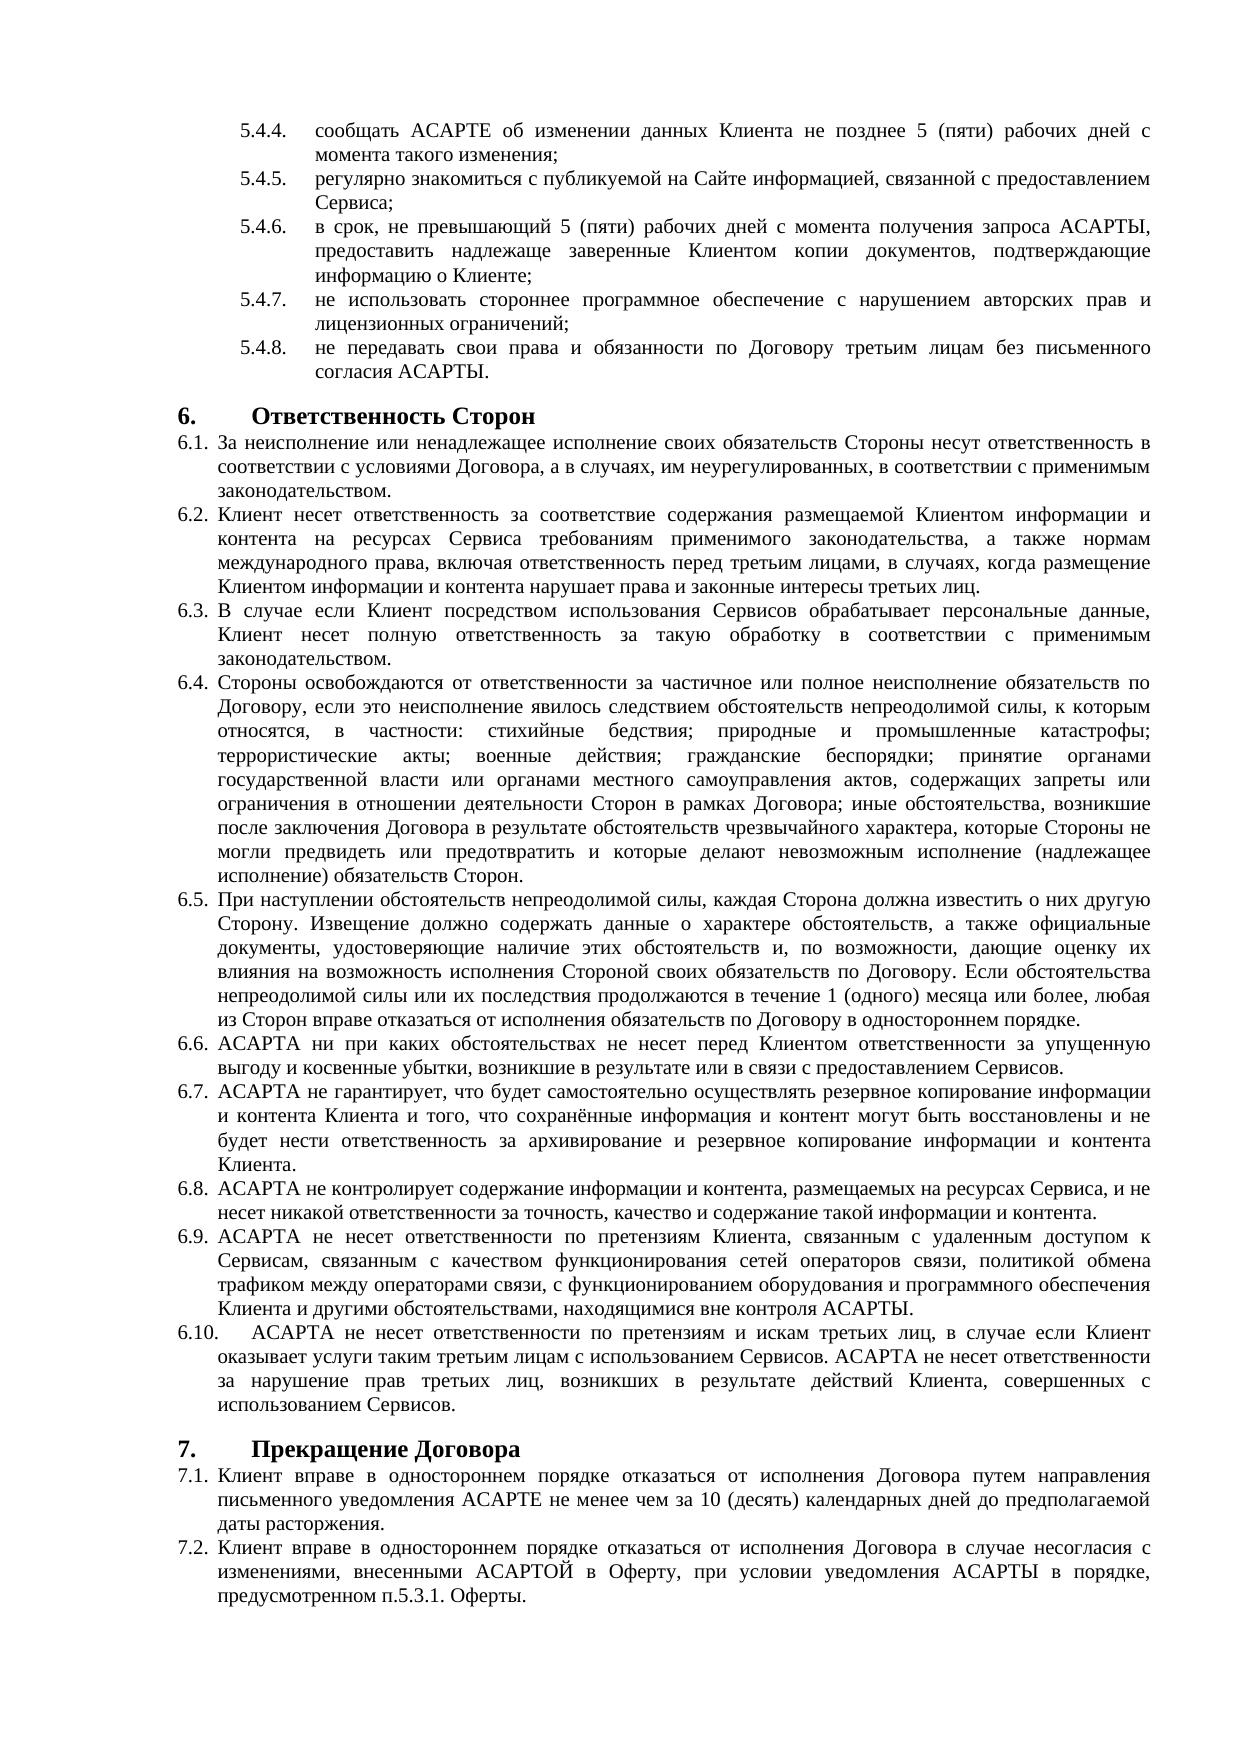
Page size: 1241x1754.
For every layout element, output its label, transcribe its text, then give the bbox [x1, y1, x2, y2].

list АСАРТА не гарантирует, что будет самостоятельно осуществлять резервное копирование информации и контента Клиента и того, что сохранённые информация и контент могут быть восстановлены и не будет нести ответственность за архивирование и резервное копирование информации и контента Клиента. [177, 1079, 1152, 1176]
list При наступлении обстоятельств непреодолимой силы, каждая Сторона должна известить о них другую Сторону. Извещение должно содержать данные о характере обстоятельств, а также официальные документы, удостоверяющие наличие этих обстоятельств и, по возможности, дающие оценку их влияния на возможность исполнения Стороной своих обязательств по Договору. Если обстоятельства непреодолимой силы или их последствия продолжаются в течение 1 (одного) месяца или более, любая из Сторон вправе отказаться от исполнения обязательств по Договору в одностороннем порядке. [177, 887, 1152, 1031]
list Клиент вправе в одностороннем порядке отказаться от исполнения Договора путем направления письменного уведомления АСАРТЕ не менее чем за 10 (десять) календарных дней до предполагаемой даты расторжения. [177, 1463, 1152, 1535]
list Ответственность Сторон [177, 383, 1214, 430]
list Стороны освобождаются от ответственности за частичное или полное неисполнение обязательств по Договору, если это неисполнение явилось следствием обстоятельств непреодолимой силы, к которым относятся, в частности: стихийные бедствия; природные и промышленные катастрофы; террористические акты; военные действия; гражданские беспорядки; принятие органами государственной власти или органами местного самоуправления актов, содержащих запреты или ограничения в отношении деятельности Сторон в рамках Договора; иные обстоятельства, возникшие после заключения Договора в результате обстоятельств чрезвычайного характера, которые Стороны не могли предвидеть или предотвратить и которые делают невозможным исполнение (надлежащее исполнение) обязательств Сторон. [177, 670, 1152, 887]
list не использовать стороннее программное обеспечение с нарушением авторских прав и лицензионных ограничений; [240, 287, 1152, 335]
list Прекращение Договора [177, 1416, 1214, 1463]
list не передавать свои права и обязанности по Договору третьим лицам без письменного согласия АСАРТЫ. [240, 335, 1152, 383]
list регулярно знакомиться с публикуемой на Сайте информацией, связанной с предоставлением Сервиса; [240, 166, 1152, 214]
list В случае если Клиент посредством использования Сервисов обрабатывает персональные данные, Клиент несет полную ответственность за такую обработку в соответствии с применимым законодательством. [177, 598, 1152, 670]
list За неисполнение или ненадлежащее исполнение своих обязательств Стороны несут ответственность в соответствии с условиями Договора, а в случаях, им неурегулированных, в соответствии с применимым законодательством. [177, 430, 1152, 502]
list сообщать АСАРТЕ об изменении данных Клиента не позднее 5 (пяти) рабочих дней с момента такого изменения; [240, 118, 1152, 166]
list Клиент несет ответственность за соответствие содержания размещаемой Клиентом информации и контента на ресурсах Сервиса требованиям применимого законодательства, а также нормам международного права, включая ответственность перед третьим лицами, в случаях, когда размещение Клиентом информации и контента нарушает права и законные интересы третьих лиц. [177, 502, 1152, 598]
list АСАРТА не контролирует содержание информации и контента, размещаемых на ресурсах Сервиса, и не несет никакой ответственности за точность, качество и содержание такой информации и контента. [177, 1176, 1152, 1224]
list АСАРТА ни при каких обстоятельствах не несет перед Клиентом ответственности за упущенную выгоду и косвенные убытки, возникшие в результате или в связи с предоставлением Сервисов. [177, 1031, 1152, 1079]
list в срок, не превышающий 5 (пяти) рабочих дней с момента получения запроса АСАРТЫ, предоставить надлежаще заверенные Клиентом копии документов, подтверждающие информацию о Клиенте; [240, 214, 1152, 287]
list АСАРТА не несет ответственности по претензиям Клиента, связанным с удаленным доступом к Сервисам, связанным с качеством функционирования сетей операторов связи, политикой обмена трафиком между операторами связи, с функционированием оборудования и программного обеспечения Клиента и другими обстоятельствами, находящимися вне контроля АСАРТЫ. [177, 1224, 1152, 1320]
list Клиент вправе в одностороннем порядке отказаться от исполнения Договора в случае несогласия с изменениями, внесенными АСАРТОЙ в Оферту, при условии уведомления АСАРТЫ в порядке, предусмотренном п.5.3.1. Оферты. [177, 1535, 1152, 1607]
list АСАРТА не несет ответственности по претензиям и искам третьих лиц, в случае если Клиент оказывает услуги таким третьим лицам с использованием Сервисов. АСАРТА не несет ответственности за нарушение прав третьих лиц, возникших в результате действий Клиента, совершенных с использованием Сервисов. [177, 1320, 1152, 1416]
